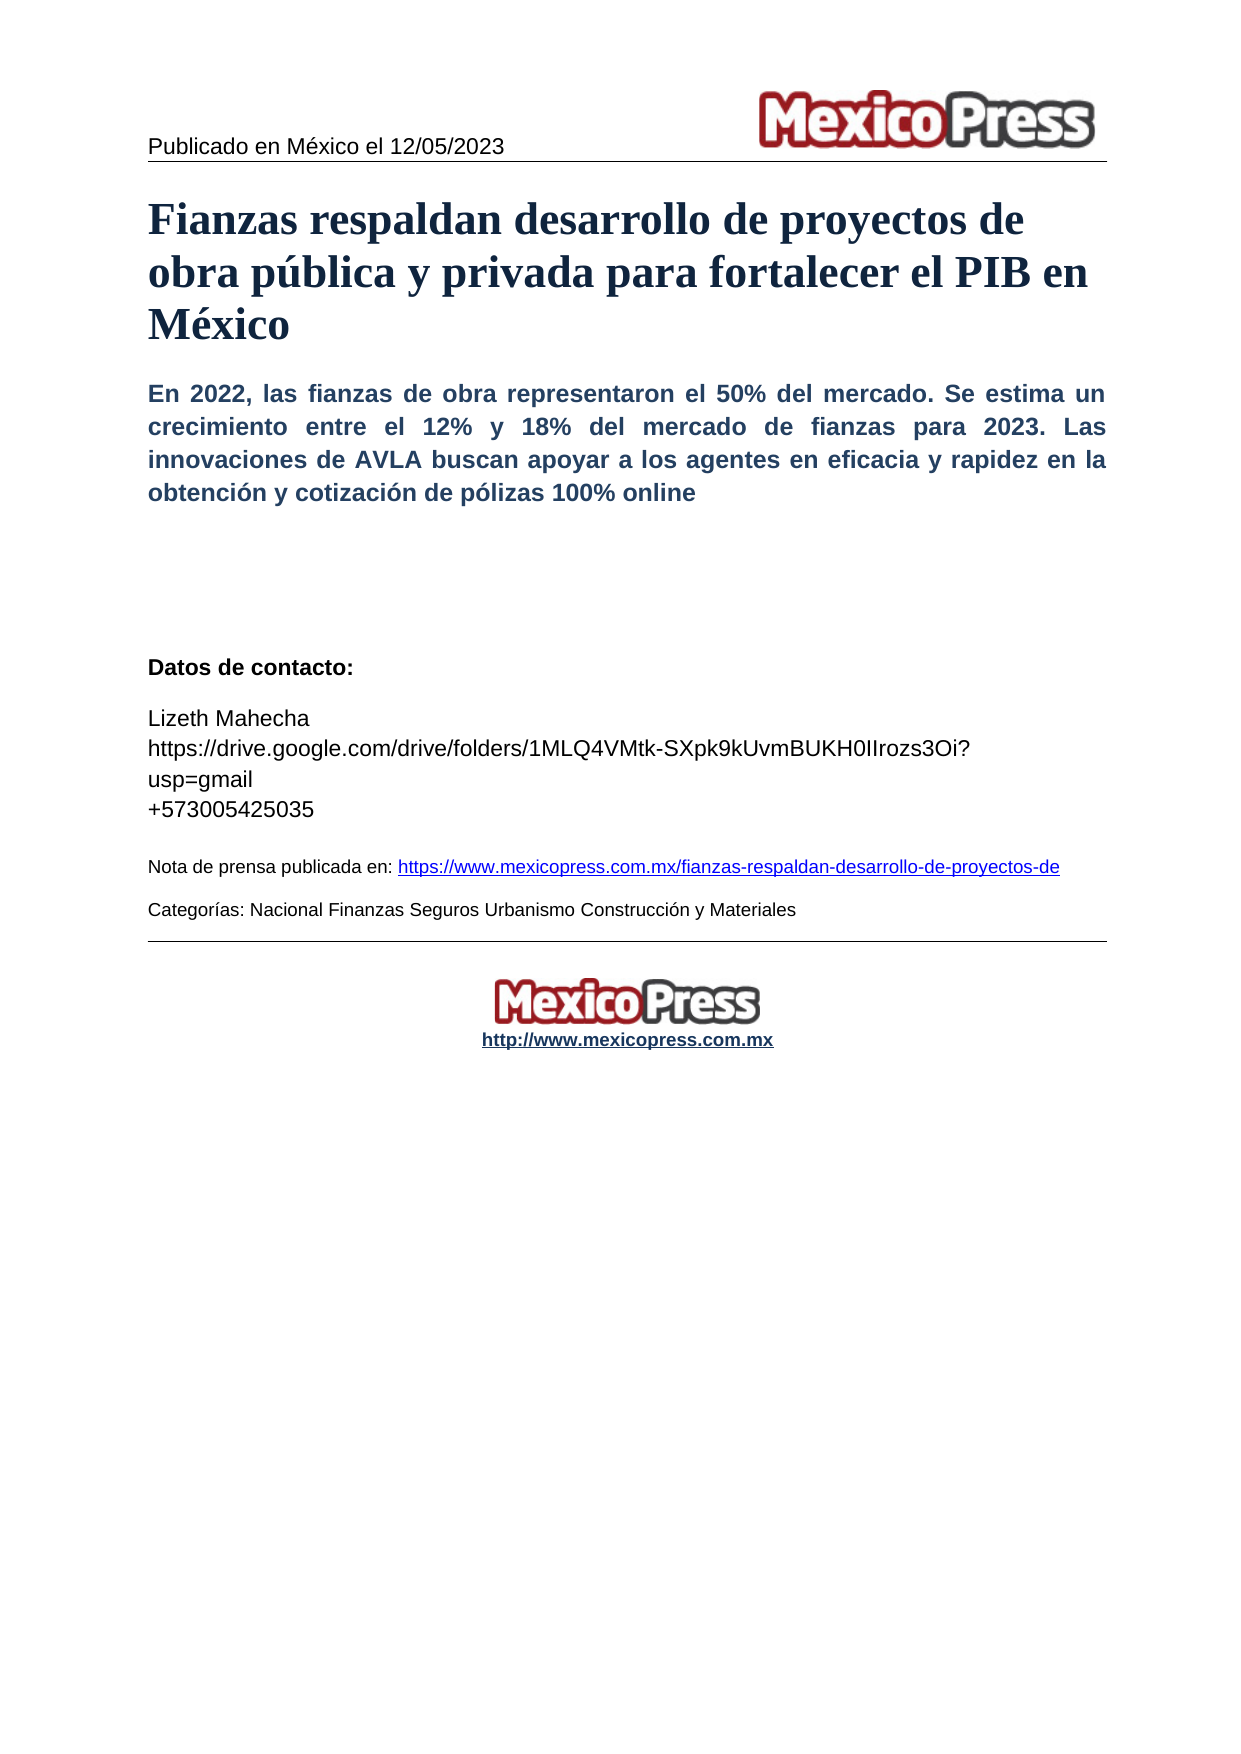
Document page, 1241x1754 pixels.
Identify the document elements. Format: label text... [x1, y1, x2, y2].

text Nota de prensa publicada en: https://www.mexicopress.com.mx/fianzas-respaldan-desarrollo-de-proyectos-de [148, 856, 1107, 878]
text +573005425035 [148, 796, 1063, 822]
text https://drive.google.com/drive/folders/1MLQ4VMtk-SXpk9kUvmBUKH0IIrozs3Oi?usp=gmail [148, 735, 1063, 792]
text Lizeth Mahecha [148, 705, 1063, 732]
text Publicado en México el 12/05/2023 [148, 133, 1107, 161]
picture [759, 90, 1096, 133]
text Datos de contacto: [148, 654, 1107, 681]
subtitle En 2022, las fianzas de obra representaron el 50% del mercado. Se estima un crecimiento entre el 12% y 18% del mercado de fianzas para 2023. Las innovaciones de AVLA buscan apoyar a los agentes en eficacia y rapidez en la obtención y cotización de pólizas 100% online [148, 379, 1107, 507]
text Categorías: Nacional Finanzas Seguros Urbanismo Construcción y Materiales [148, 899, 1107, 920]
text http://www.mexicopress.com.mx [148, 1028, 1107, 1050]
picture [494, 978, 760, 1025]
subtitle Fianzas respaldan desarrollo de proyectos de obra pública y privada para fortalecer el PIB en México [148, 192, 1107, 350]
